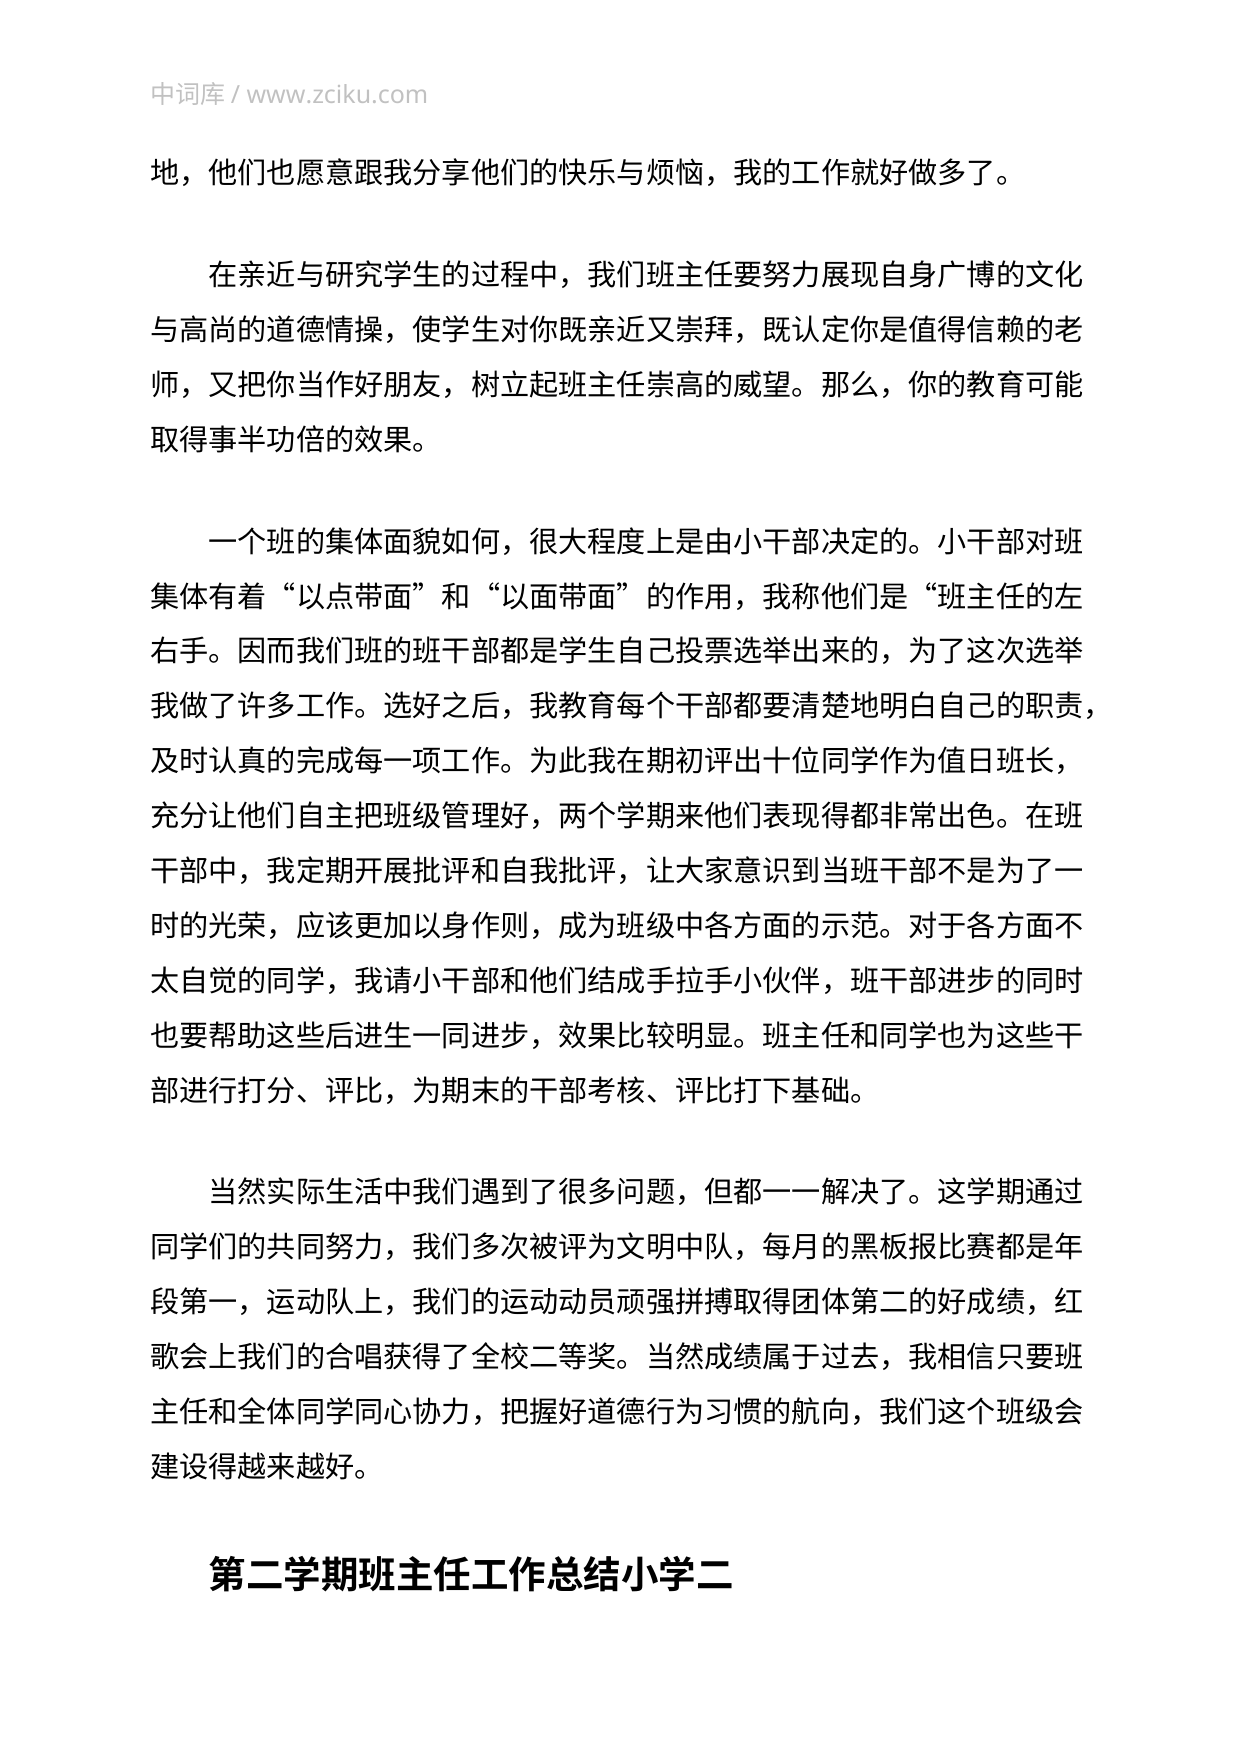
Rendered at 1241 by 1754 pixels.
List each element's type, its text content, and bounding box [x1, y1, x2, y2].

text 一个班的集体面貌如何，很大程度上是由小干部决定的。小干部对班集体有着“以点带面”和“以面带面”的作用，我称他们是“班主任的左右手。因而我们班的班干部都是学生自己投票选举出来的，为了这次选举我做了许多工作。选好之后，我教育每个干部都要清楚地明白自己的职责，及时认真的完成每一项工作。为此我在期初评出十位同学作为值日班长，充分让他们自主把班级管理好，两个学期来他们表现得都非常出色。在班干部中，我定期开展批评和自我批评，让大家意识到当班干部不是为了一时的光荣，应该更加以身作则，成为班级中各方面的示范。对于各方面不太自觉的同学，我请小干部和他们结成手拉手小伙伴，班干部进步的同时也要帮助这些后进生一同进步，效果比较明显。班主任和同学也为这些干部进行打分、评比，为期末的干部考核、评比打下基础。 [150, 518, 1090, 1109]
text 第二学期班主任工作总结小学二 [150, 1545, 1090, 1599]
text 在亲近与研究学生的过程中，我们班主任要努力展现自身广博的文化与高尚的道德情操，使学生对你既亲近又崇拜，既认定你是值得信赖的老师，又把你当作好朋友，树立起班主任崇高的威望。那么，你的教育可能取得事半功倍的效果。 [150, 252, 1090, 459]
text 当然实际生活中我们遇到了很多问题，但都一一解决了。这学期通过同学们的共同努力，我们多次被评为文明中队，每月的黑板报比赛都是年段第一，运动队上，我们的运动动员顽强拼搏取得团体第二的好成绩，红歌会上我们的合唱获得了全校二等奖。当然成绩属于过去，我相信只要班主任和全体同学同心协力，把握好道德行为习惯的航向，我们这个班级会建设得越来越好。 [150, 1169, 1090, 1486]
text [150, 150, 1090, 192]
